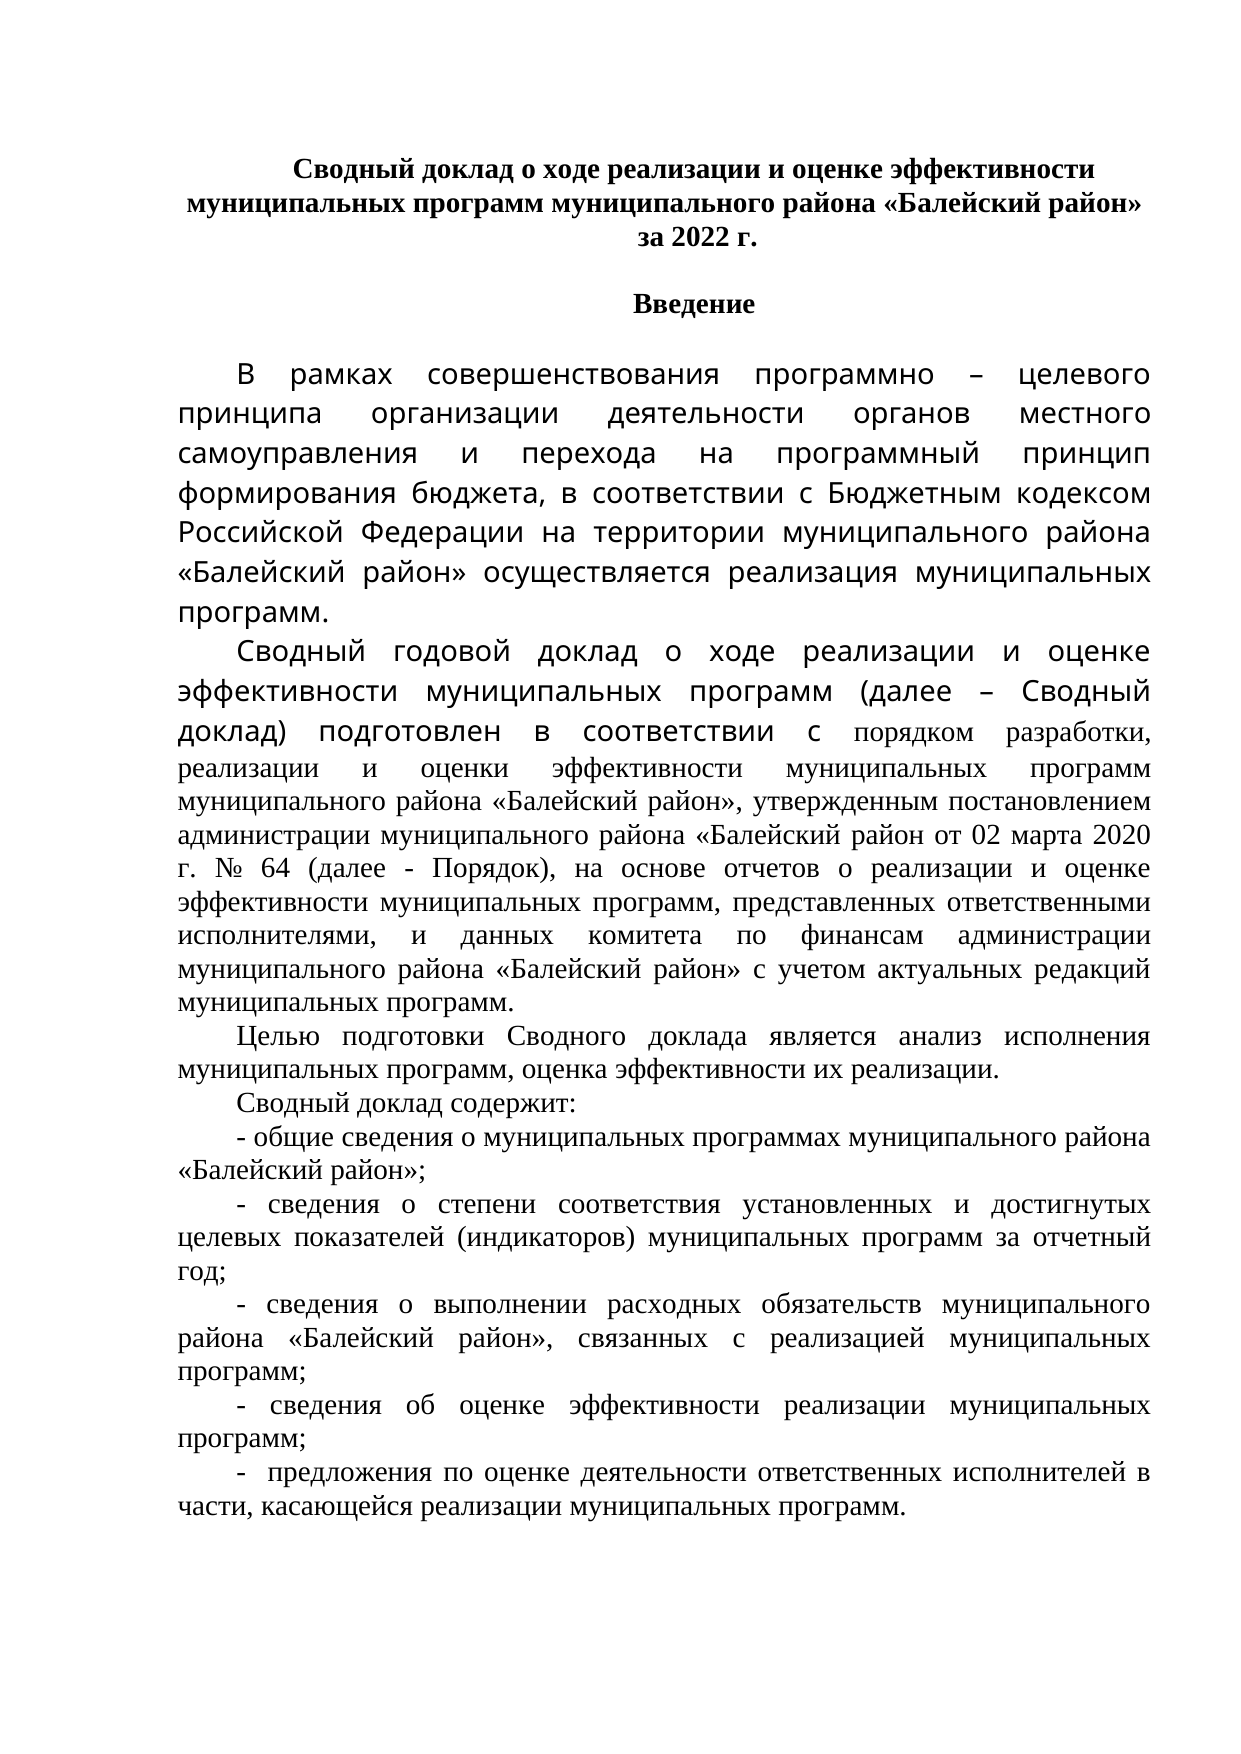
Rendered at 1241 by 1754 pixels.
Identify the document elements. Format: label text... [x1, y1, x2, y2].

text Сводный доклад содержит: [177, 1085, 1152, 1119]
text - сведения об оценке эффективности реализации муниципальных программ; [177, 1387, 1152, 1454]
text за 2022 г. [177, 219, 1152, 252]
text - предложения по оценке деятельности ответственных исполнителей в части, касающейся реализации муниципальных программ. [177, 1454, 1152, 1521]
text Введение [177, 286, 1152, 319]
text Сводный доклад о ходе реализации и оценке эффективности муниципальных программ муниципального района «Балейский район» [177, 152, 1152, 219]
text В рамках совершенствования программно – целевого принципа организации деятельности органов местного самоуправления и перехода на программный принцип формирования бюджета, в соответствии с Бюджетным кодексом Российской Федерации на территории муниципального района «Балейский район» осуществляется реализация муниципальных программ. [177, 353, 1152, 631]
text Сводный годовой доклад о ходе реализации и оценке эффективности муниципальных программ (далее – Сводный доклад) подготовлен в соответствии с порядком разработки, реализации и оценки эффективности муниципальных программ муниципального района «Балейский район», утвержденным постановлением администрации муниципального района «Балейский район от 02 марта 2020 г. № 64 (далее - Порядок), на основе отчетов о реализации и оценке эффективности муниципальных программ, представленных ответственными исполнителями, и данных комитета по финансам администрации муниципального района «Балейский район» с учетом актуальных редакций муниципальных программ. [177, 631, 1152, 1018]
text Целью подготовки Сводного доклада является анализ исполнения муниципальных программ, оценка эффективности их реализации. [177, 1018, 1152, 1085]
text - общие сведения о муниципальных программах муниципального района «Балейский район»; [177, 1119, 1152, 1186]
text - сведения о степени соответствия установленных и достигнутых целевых показателей (индикаторов) муниципальных программ за отчетный год; [177, 1186, 1152, 1286]
text - сведения о выполнении расходных обязательств муниципального района «Балейский район», связанных с реализацией муниципальных программ; [177, 1286, 1152, 1387]
